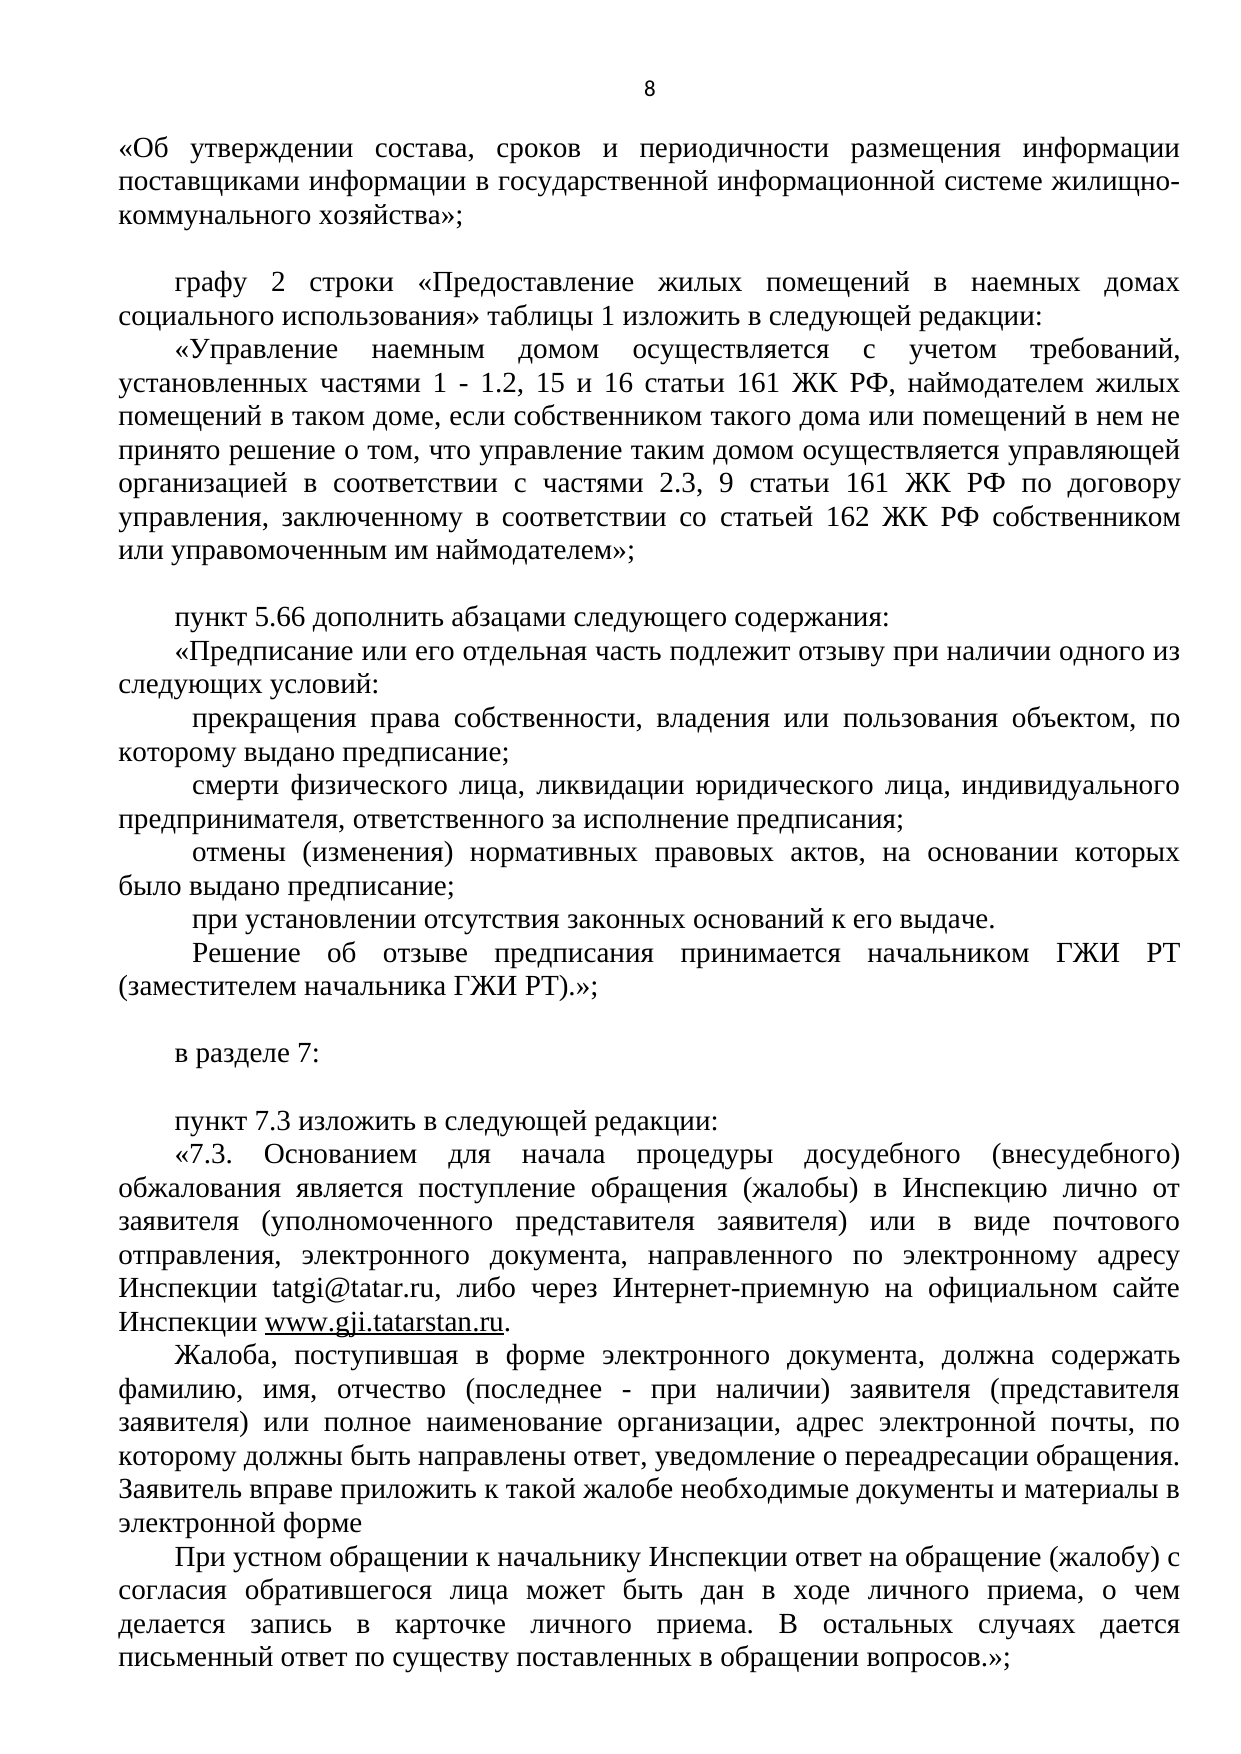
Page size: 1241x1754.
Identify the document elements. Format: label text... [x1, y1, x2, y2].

text При устном обращении к начальнику Инспекции ответ на обращение (жалобу) с согласия обратившегося лица может быть дан в ходе личного приема, о чем делается запись в карточке личного приема. В остальных случаях дается письменный ответ по существу поставленных в обращении вопросов.»; [118, 1539, 1181, 1673]
text прекращения права собственности, владения или пользования объектом, по которому выдано предписание; [118, 700, 1181, 767]
text пункт 7.3 изложить в следующей редакции: [118, 1103, 1181, 1136]
text «7.3. Основанием для начала процедуры досудебного (внесудебного) обжалования является поступление обращения (жалобы) в Инспекцию лично от заявителя (уполномоченного представителя заявителя) или в виде почтового отправления, электронного документа, направленного по электронному адресу Инспекции tatgi@tatar.ru, либо через Интернет-приемную на официальном сайте Инспекции www.gji.tatarstan.ru. [118, 1136, 1181, 1337]
text пункт 5.66 дополнить абзацами следующего содержания: [118, 599, 1181, 633]
text «Управление наемным домом осуществляется с учетом требований, установленных частями 1 - 1.2, 15 и 16 статьи 161 ЖК РФ, наймодателем жилых помещений в таком доме, если собственником такого дома или помещений в нем не принято решение о том, что управление таким домом осуществляется управляющей организацией в соответствии с частями 2.3, 9 статьи 161 ЖК РФ по договору управления, заключенному в соответствии со статьей 162 ЖК РФ собственником или управомоченным им наймодателем»; [118, 331, 1181, 566]
text смерти физического лица, ликвидации юридического лица, индивидуального предпринимателя, ответственного за исполнение предписания; [118, 767, 1181, 834]
text в разделе 7: [118, 1036, 1181, 1069]
text при установлении отсутствия законных оснований к его выдаче. [118, 901, 1181, 935]
text Жалоба, поступившая в форме электронного документа, должна содержать фамилию, имя, отчество (последнее - при наличии) заявителя (представителя заявителя) или полное наименование организации, адрес электронной почты, по которому должны быть направлены ответ, уведомление о переадресации обращения. Заявитель вправе приложить к такой жалобе необходимые документы и материалы в электронной форме [118, 1337, 1181, 1539]
text «Предписание или его отдельная часть подлежит отзыву при наличии одного из следующих условий: [118, 633, 1181, 700]
text графу 2 строки «Предоставление жилых помещений в наемных домах социального использования» таблицы 1 изложить в следующей редакции: [118, 264, 1181, 331]
text Решение об отзыве предписания принимается начальником ГЖИ РТ (заместителем начальника ГЖИ РТ).»; [118, 935, 1181, 1002]
text отмены (изменения) нормативных правовых актов, на основании которых было выдано предписание; [118, 834, 1181, 901]
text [118, 130, 1181, 231]
